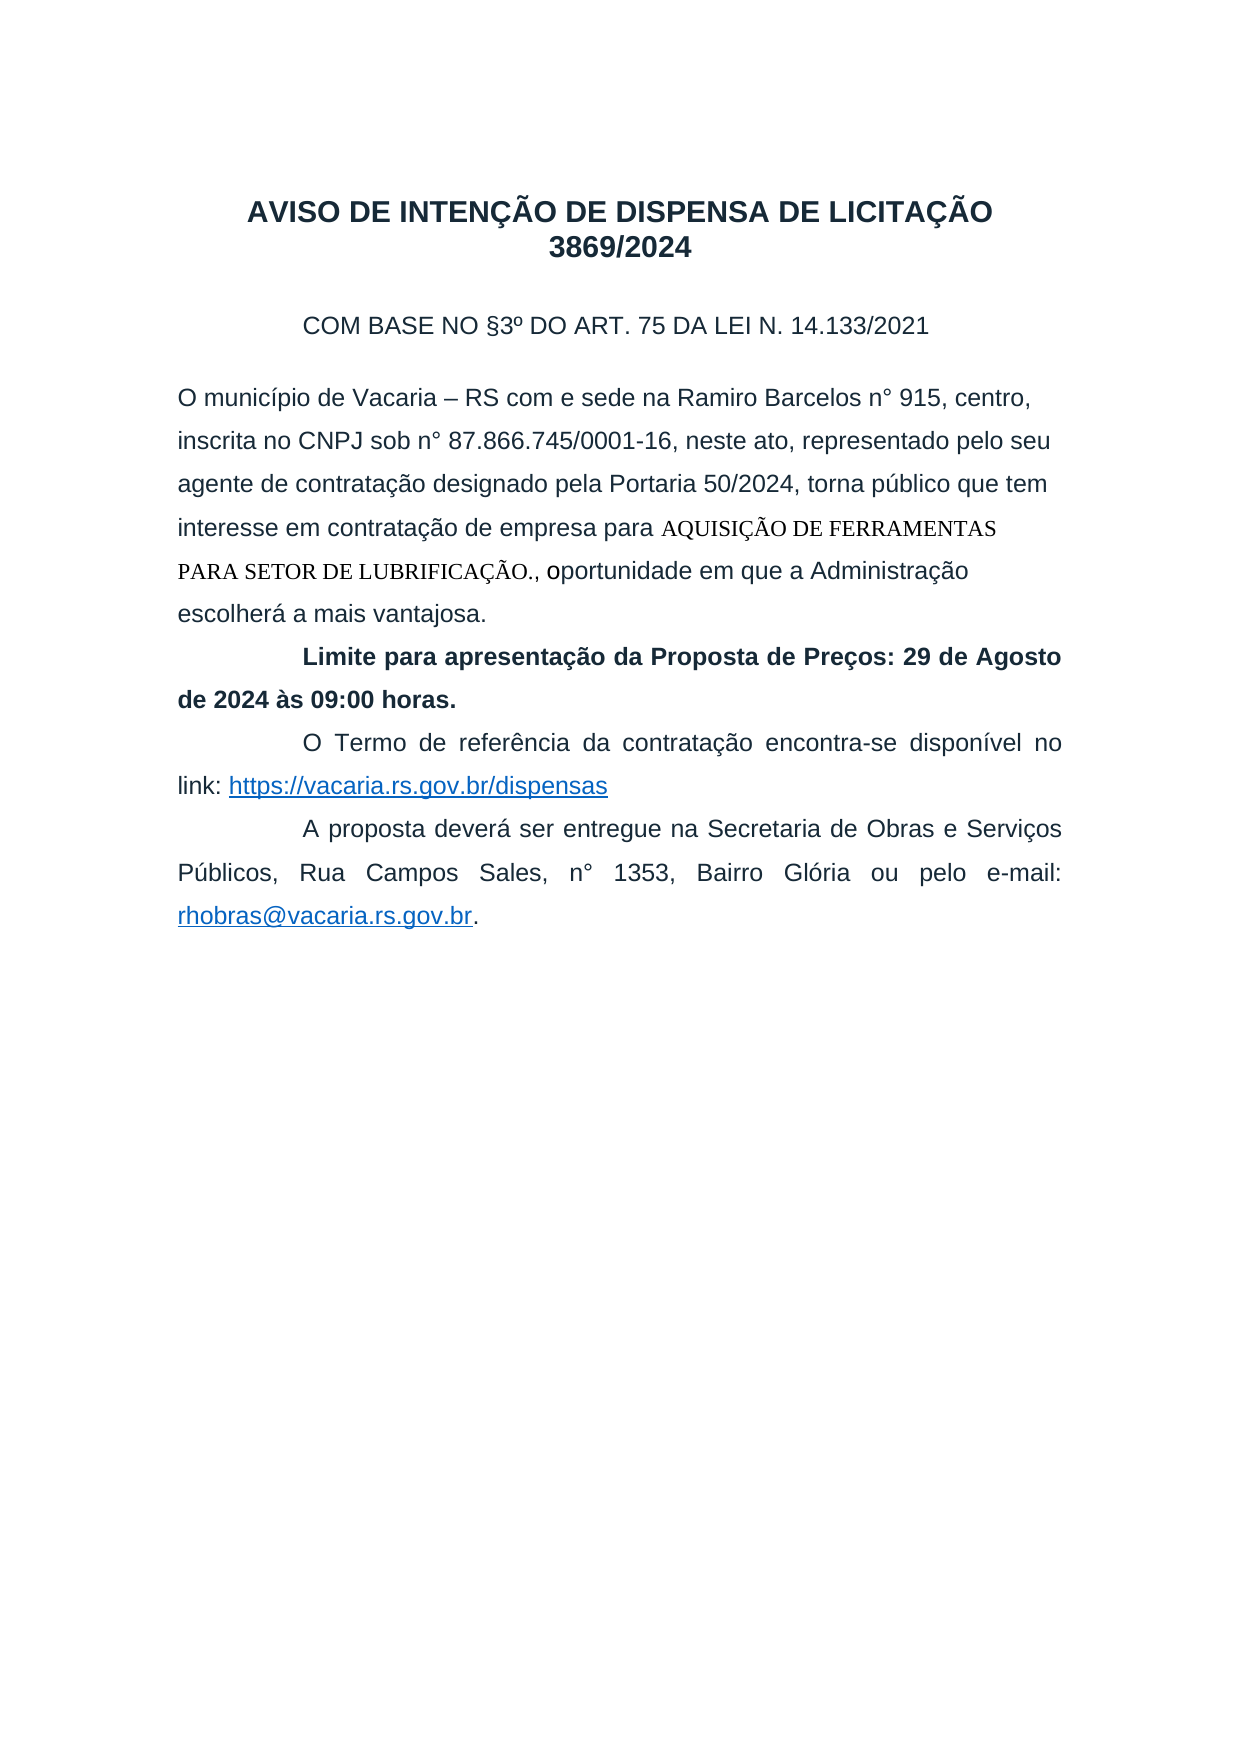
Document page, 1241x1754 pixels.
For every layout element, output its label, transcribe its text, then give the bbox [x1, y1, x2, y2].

text O município de Vacaria – RS com e sede na Ramiro Barcelos n° 915, centro, inscrita no CNPJ sob n° 87.866.745/0001-16, neste ato, representado pelo seu agente de contratação designado pela Portaria 50/2024, torna público que tem interesse em contratação de empresa para AQUISIÇÃO DE FERRAMENTAS PARA SETOR DE LUBRIFICAÇÃO., oportunidade em que a Administração escolherá a mais vantajosa. [177, 383, 1063, 628]
text AVISO DE INTENÇÃO DE DISPENSA DE LICITAÇÃO 3869/2024 [177, 194, 1063, 264]
text A proposta deverá ser entregue na Secretaria de Obras e Serviços Públicos, Rua Campos Sales, n° 1353, Bairro Glória ou pelo e-mail: rhobras@vacaria.rs.gov.br. [177, 814, 1063, 929]
text O Termo de referência da contratação encontra-se disponível no link: https://vacaria.rs.gov.br/dispensas [177, 728, 1063, 800]
text Limite para apresentação da Proposta de Preços: 29 de Agosto de 2024 às 09:00 horas. [177, 642, 1063, 714]
text COM BASE NO §3º DO ART. 75 DA LEI N. 14.133/2021 [177, 311, 1063, 340]
